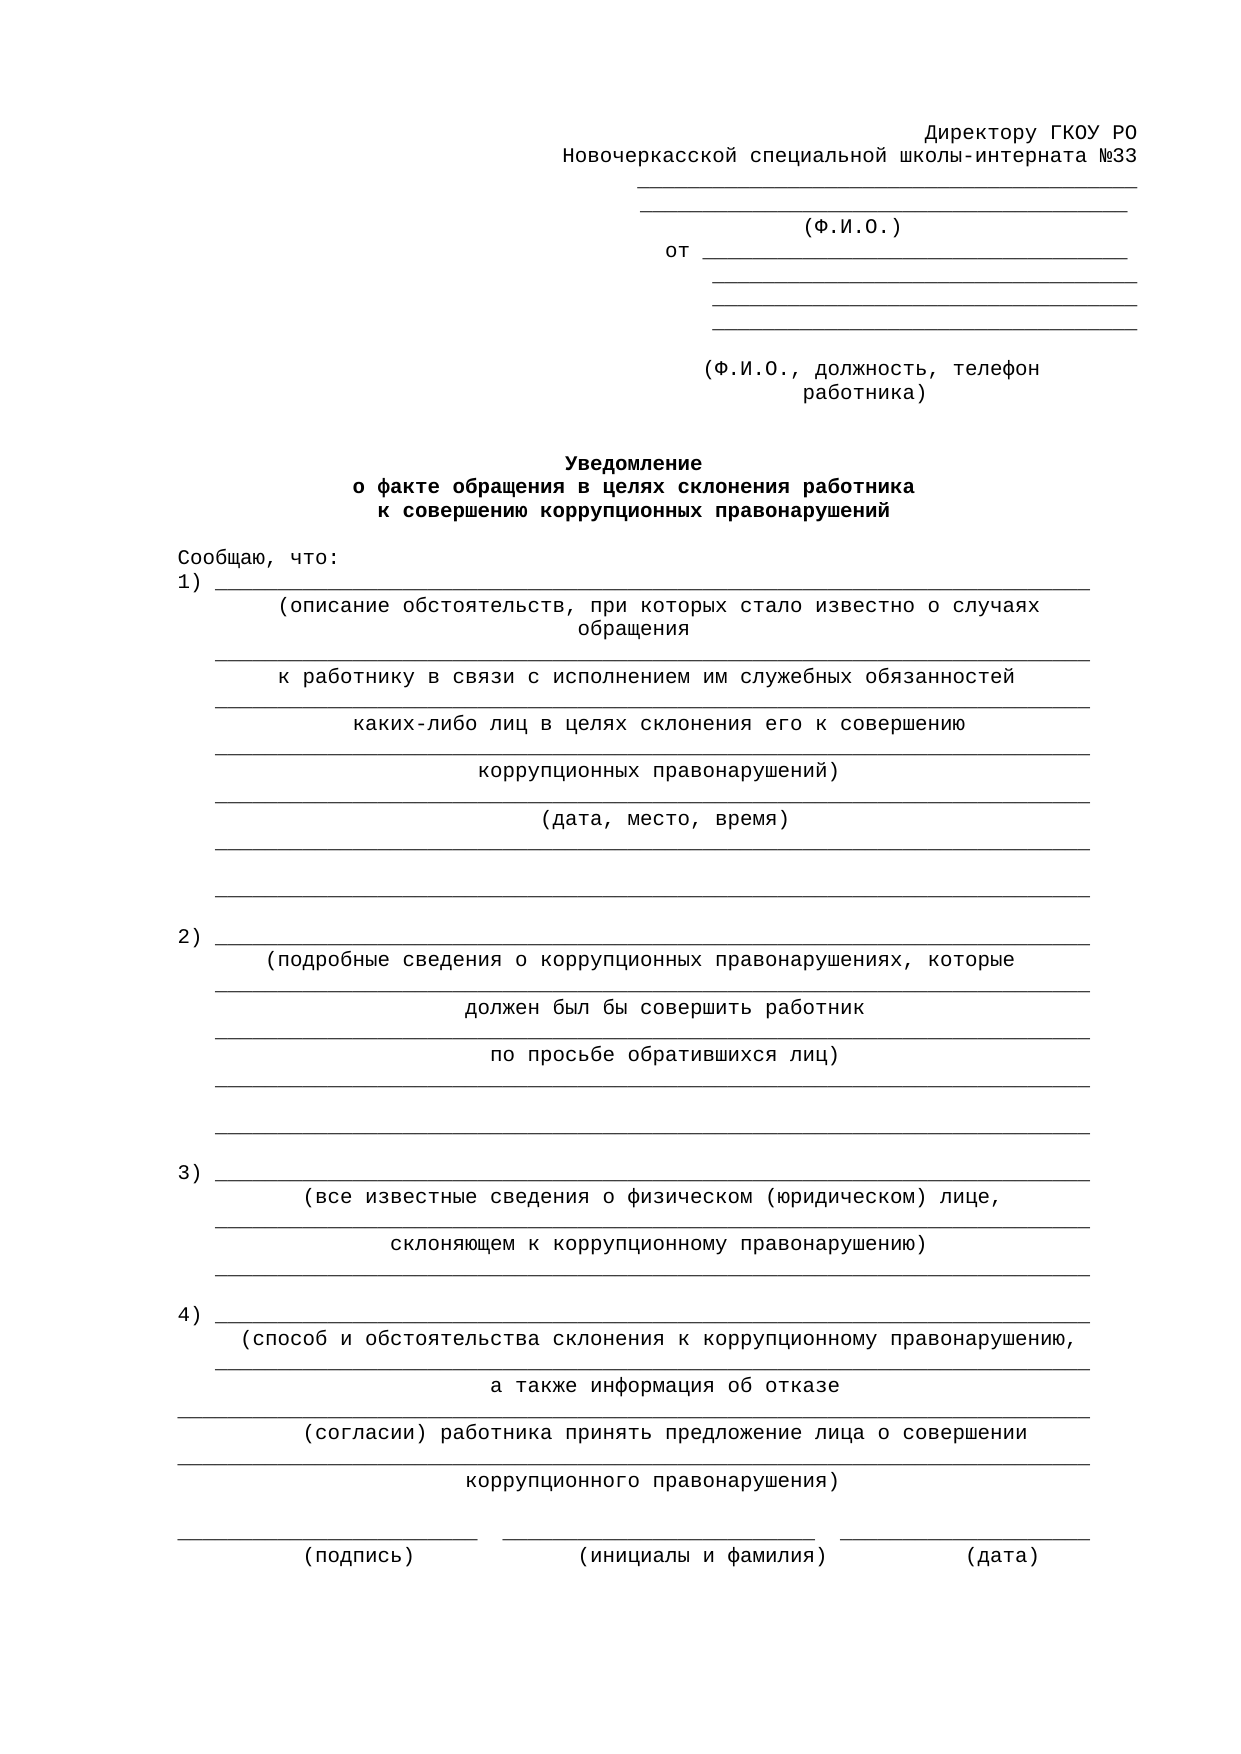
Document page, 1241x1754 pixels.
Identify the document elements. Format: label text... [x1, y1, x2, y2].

text обращения [177, 618, 1137, 642]
text ______________________________________________________________________ [177, 1115, 1137, 1138]
text 1) ______________________________________________________________________ [177, 571, 1137, 595]
text 2) ______________________________________________________________________ [177, 926, 1137, 949]
text (подробные сведения о коррупционных правонарушениях, которые [177, 949, 1137, 973]
text ______________________________________________________________________ [177, 1351, 1137, 1375]
text склоняющем к коррупционному правонарушению) [177, 1233, 1137, 1257]
text 3) ______________________________________________________________________ [177, 1162, 1137, 1186]
text ________________________________________ [177, 169, 1137, 193]
text (Ф.И.О., должность, телефон [177, 358, 1137, 382]
text ______________________________________________________________________ [177, 642, 1137, 666]
text по просьбе обратившихся лиц) [177, 1044, 1137, 1068]
text каких-либо лиц в целях склонения его к совершению [177, 713, 1137, 737]
text (согласии) работника принять предложение лица о совершении [177, 1422, 1137, 1446]
text (способ и обстоятельства склонения к коррупционному правонарушению, [177, 1328, 1137, 1351]
text __________________________________ [177, 311, 1137, 334]
text Сообщаю, что: [177, 547, 1137, 571]
text __________________________________ [177, 264, 1137, 287]
text ______________________________________________________________________ [177, 1068, 1137, 1091]
text (описание обстоятельств, при которых стало известно о случаях [177, 595, 1137, 618]
text к работнику в связи с исполнением им служебных обязанностей [177, 666, 1137, 689]
text _________________________________________________________________________ [177, 1399, 1137, 1422]
text ______________________________________________________________________ [177, 1257, 1137, 1280]
text работника) [177, 382, 1137, 406]
text коррупционных правонарушений) [177, 760, 1137, 784]
text Новочеркасской специальной школы-интерната №33 [177, 145, 1137, 169]
text ______________________________________________________________________ [177, 689, 1137, 713]
text 4) ______________________________________________________________________ [177, 1304, 1137, 1328]
text Директору ГКОУ РО [177, 122, 1137, 145]
text ______________________________________________________________________ [177, 784, 1137, 807]
text а также информация об отказе [177, 1375, 1137, 1399]
text (дата, место, время) [177, 807, 1137, 831]
text ______________________________________________________________________ [177, 737, 1137, 760]
text __________________________________ [177, 287, 1137, 311]
text ______________________________________________________________________ [177, 1209, 1137, 1233]
text ________________________ _________________________ ____________________ [177, 1521, 1137, 1545]
text ______________________________________________________________________ [177, 831, 1137, 855]
text (подпись) (инициалы и фамилия) (дата) [177, 1545, 1137, 1568]
text должен был бы совершить работник [177, 997, 1137, 1020]
text _________________________________________________________________________ [177, 1446, 1137, 1469]
text о факте обращения в целях склонения работника [177, 476, 1137, 500]
text от __________________________________ [177, 240, 1137, 264]
text ______________________________________________________________________ [177, 878, 1137, 902]
text (Ф.И.О.) [177, 216, 1137, 240]
text _______________________________________ [177, 193, 1137, 216]
text (все известные сведения о физическом (юридическом) лице, [177, 1186, 1137, 1209]
text ______________________________________________________________________ [177, 973, 1137, 997]
text Уведомление [177, 453, 1137, 476]
text ______________________________________________________________________ [177, 1020, 1137, 1044]
text к совершению коррупционных правонарушений [177, 500, 1137, 524]
text коррупционного правонарушения) [177, 1469, 1137, 1493]
